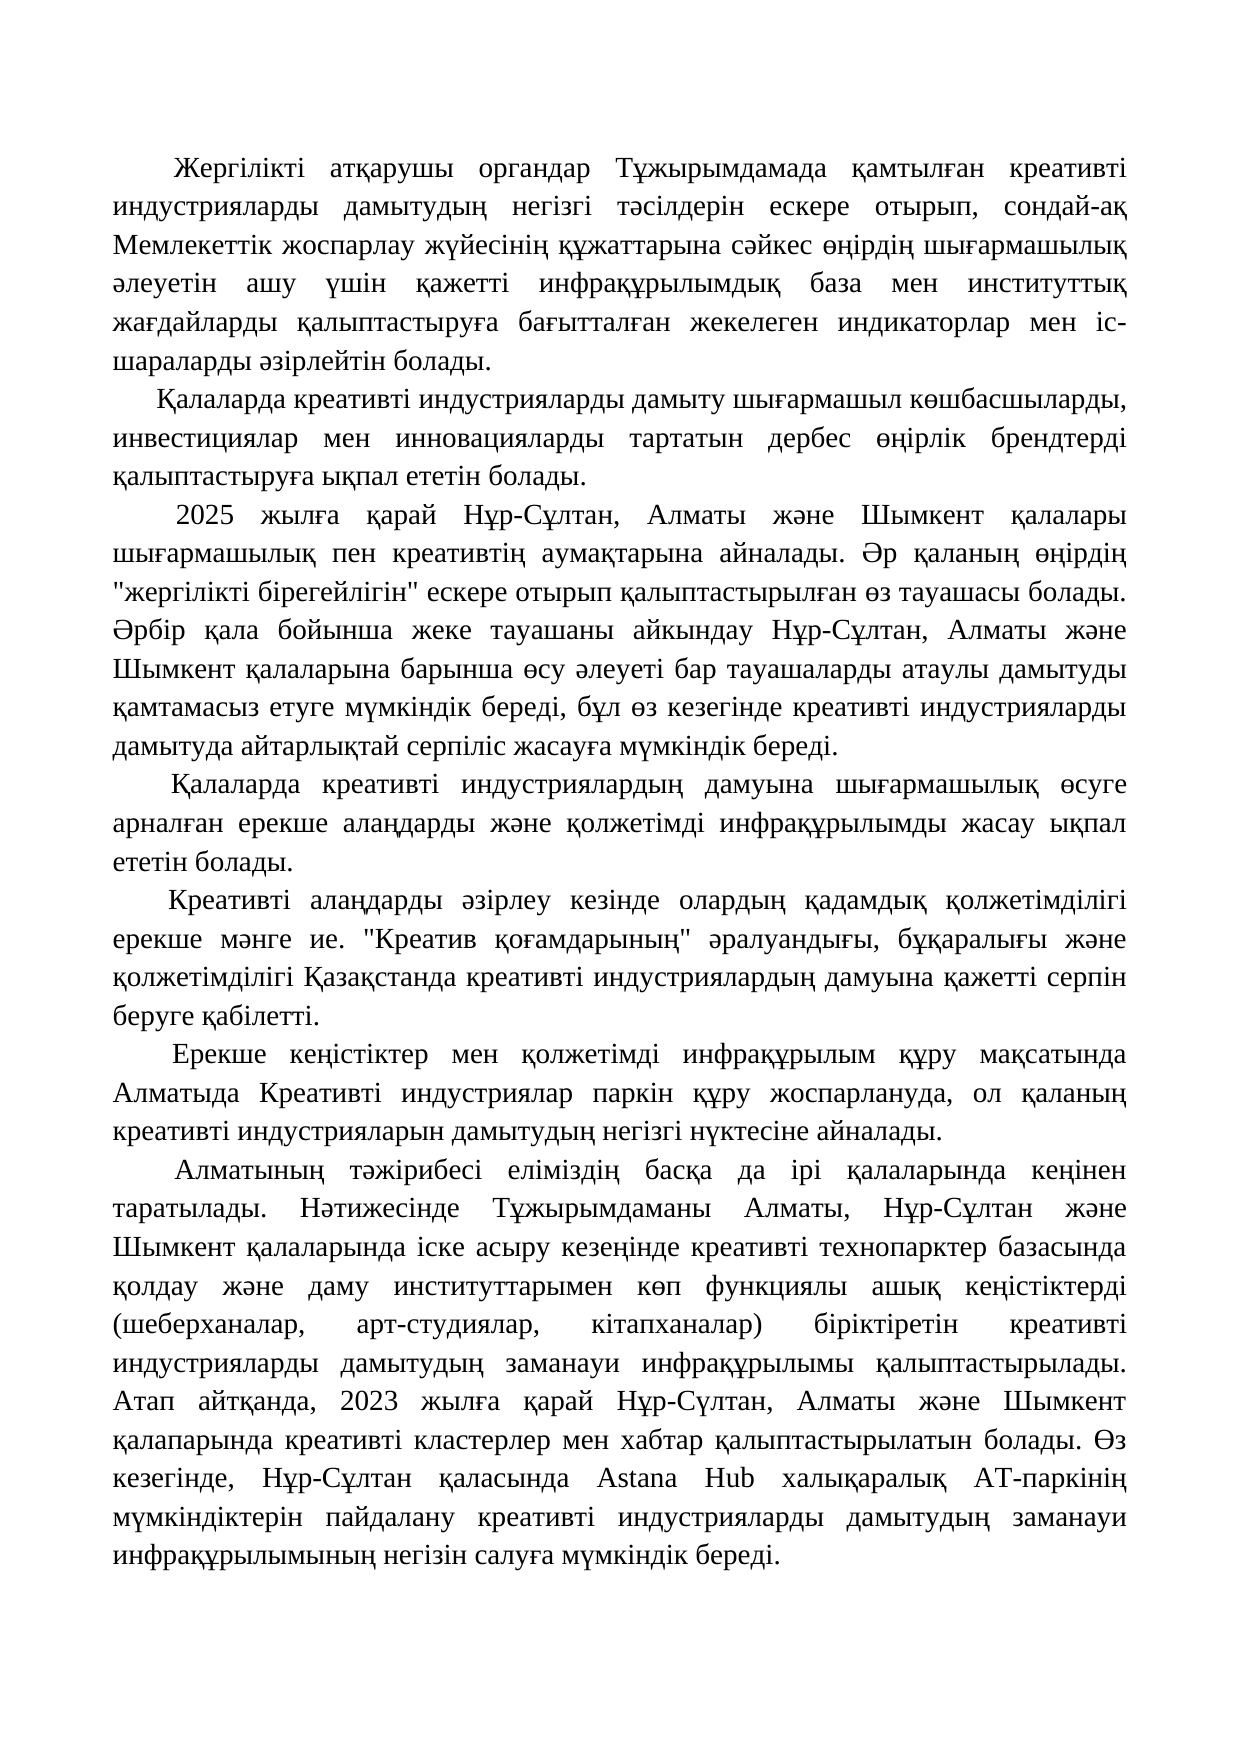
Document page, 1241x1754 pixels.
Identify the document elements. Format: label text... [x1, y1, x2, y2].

text Жергілікті атқарушы органдар Тұжырымдамада қамтылған креативті индустрияларды дамытудың негізгі тәсілдерін ескере отырып, сондай-ақ Мемлекеттік жоспарлау жүйесінің құжаттарына сәйкес өңірдің шығармашылық әлеуетін ашу үшін қажетті инфрақұрылымдық база мен институттық жағдайларды қалыптастыруға бағытталған жекелеген индикаторлар мен іс-шараларды әзірлейтін болады. [112, 150, 1128, 376]
text Алматының тәжірибесі еліміздің басқа да ірі қалаларында кеңінен таратылады. Нәтижесінде Тұжырымдаманы Алматы, Нұр-Сұлтан және Шымкент қалаларында іске асыру кезеңінде креативті технопарктер базасында қолдау және даму институттарымен көп функциялы ашық кеңістіктерді (шеберханалар, арт-студиялар, кітапханалар) біріктіретін креативті индустрияларды дамытудың заманауи инфрақұрылымы қалыптастырылады. Атап айтқанда, 2023 жылға қарай Нұр-Сүлтан, Алматы және Шымкент қалапарында креативті кластерлер мен хабтар қалыптастырылатын болады. Өз кезегінде, Нұр-Сұлтан қаласында Astana Hub халықаралық АТ-паркінің мүмкіндіктерін пайдалану креативті индустрияларды дамытудың заманауи инфрақұрылымының негізін салуға мүмкіндік береді. [112, 1152, 1128, 1571]
text Ерекше кеңістіктер мен қолжетімді инфрақұрылым құру мақсатында Алматыда Креативті индустриялар паркін құру жоспарлануда, ол қаланың креативті индустрияларын дамытудың негізгі нүктесіне айналады. [112, 1036, 1128, 1147]
text Қалаларда креативті индустрияларды дамыту шығармашыл көшбасшыларды, инвестициялар мен инновацияларды тартатын дербес өңірлік брендтерді қалыптастыруға ықпал ететін болады. [112, 381, 1128, 492]
text 2025 жылға қарай Нұр-Сұлтан, Алматы және Шымкент қалалары шығармашылық пен креативтің аумақтарына айналады. Әр қаланың өңірдің "жергілікті бірегейлігін" ескере отырып қалыптастырылған өз тауашасы болады. Әрбір қала бойынша жеке тауашаны айкындау Нұр-Сұлтан, Алматы және Шымкент қалаларына барынша өсу әлеуеті бар тауашаларды атаулы дамытуды қамтамасыз етуге мүмкіндік береді, бұл өз кезегінде креативті индустрияларды дамытуда айтарлықтай серпіліс жасауға мүмкіндік береді. [112, 497, 1128, 762]
text Қалаларда креативті индустриялардың дамуына шығармашылық өсуге арналған ерекше алаңдарды және қолжетімді инфрақұрылымды жасау ықпал ететін болады. [112, 767, 1128, 877]
text Креативті алаңдарды әзірлеу кезінде олардың қадамдық қолжетімділігі ерекше мәнге ие. "Креатив қоғамдарының" әралуандығы, бұқаралығы және қолжетімділігі Қазақстанда креативті индустриялардың дамуына қажетті серпін беруге қабілетті. [112, 882, 1128, 1031]
